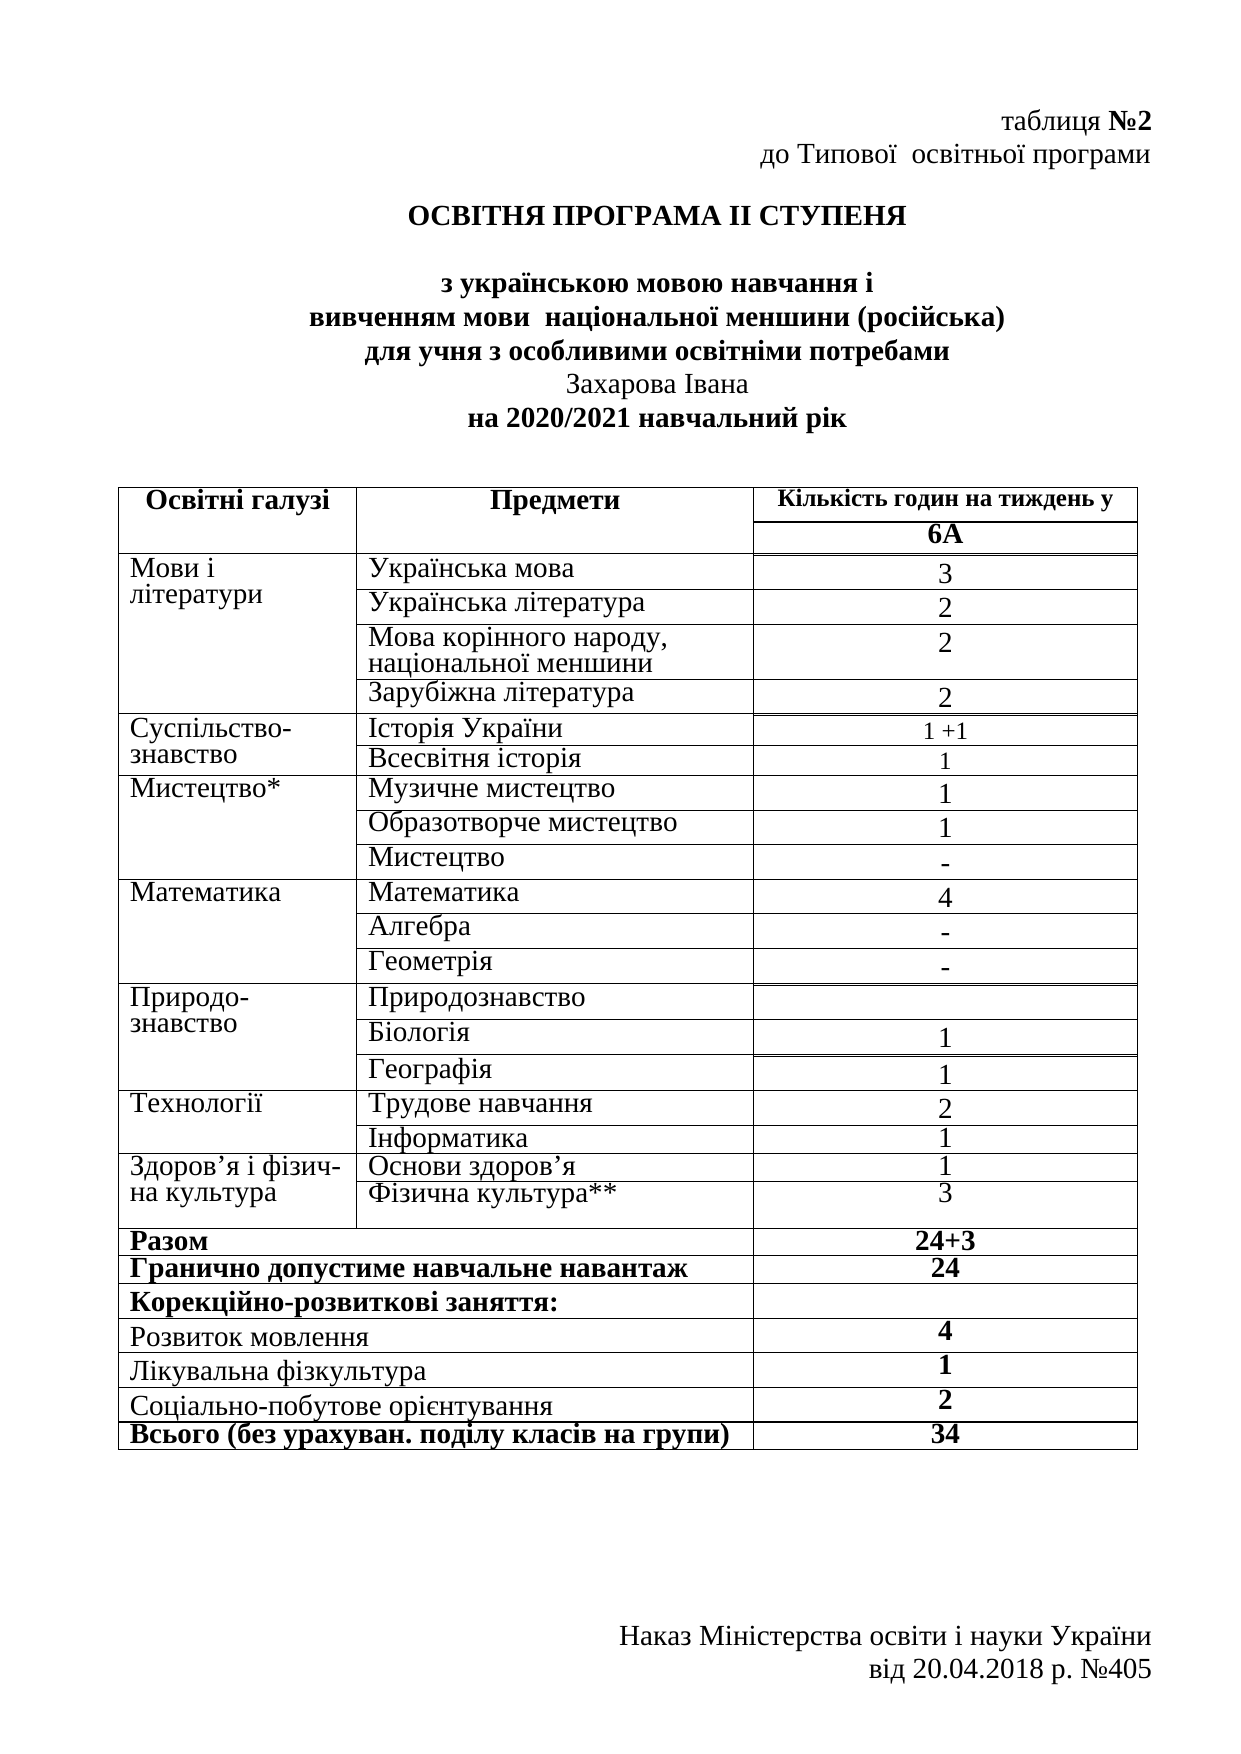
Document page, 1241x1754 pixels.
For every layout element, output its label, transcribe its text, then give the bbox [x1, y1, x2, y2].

table_cell 2 [754, 680, 1137, 713]
table_cell Географія [357, 1055, 753, 1090]
text на 2020/2021 навчальний рік [148, 400, 1167, 433]
table_cell 1 [754, 1020, 1137, 1054]
table_cell [754, 1284, 1137, 1318]
table_cell 1 +1 [754, 716, 1137, 745]
table_cell 3 [754, 556, 1137, 589]
table_cell Гранично допустиме навчальне навантаж [119, 1256, 753, 1283]
table_cell 4 [754, 880, 1137, 913]
table_cell Алгебра [357, 914, 753, 948]
table_cell 2 [754, 625, 1137, 679]
table_cell 3 [754, 1182, 1137, 1227]
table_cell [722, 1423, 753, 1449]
table_cell 1 [754, 1126, 1137, 1153]
table_cell 34 [754, 1423, 1137, 1449]
table_cell Розвиток мовлення [119, 1319, 753, 1352]
table_cell Технології [119, 1091, 356, 1153]
table_cell Математика [357, 880, 753, 913]
table_cell 1 [754, 1154, 1137, 1181]
table_cell Образотворче мистецтво [357, 811, 753, 844]
table_cell 24+3 [754, 1229, 1137, 1255]
table_cell - [754, 914, 1137, 948]
table_cell Разом [119, 1229, 753, 1255]
table_cell 24 [754, 1256, 1137, 1283]
table_cell Всього (без урахуван. поділу класів на групи) [119, 1423, 234, 1449]
table_cell Мистецтво [357, 845, 753, 879]
table_cell Соціально-побутове орієнтування [119, 1388, 753, 1421]
table_cell 2 [754, 1091, 1137, 1125]
table_cell Фізична культура** [357, 1182, 753, 1227]
table_cell Природо-знавство [119, 984, 356, 1090]
table_header Предмети [357, 488, 753, 553]
table_cell Мова корінного народу, національної меншини [357, 625, 753, 679]
table_cell Геометрія [357, 949, 753, 982]
text Захарова Івана [148, 366, 1167, 400]
table_cell - [754, 845, 1137, 879]
text до Типової освітньої програми [148, 136, 1152, 170]
table_cell - [754, 949, 1137, 982]
table_cell Трудове навчання [357, 1091, 753, 1125]
table_cell Зарубіжна література [357, 680, 753, 713]
table_cell Мови і літератури [119, 554, 356, 713]
table_cell Природознавство [357, 984, 753, 1019]
table_cell 1 [754, 1057, 1137, 1090]
table_cell Основи здоров’я [357, 1154, 753, 1181]
table_cell Інформатика [357, 1126, 753, 1153]
table_cell [754, 986, 1137, 1019]
table_cell Суспільство-знавство [119, 714, 356, 775]
table_cell Українська література [357, 590, 753, 624]
table_cell 1 [754, 1353, 1137, 1387]
table_cell 2 [754, 1388, 1137, 1421]
table_cell 1 [754, 746, 1137, 775]
table_cell Всього (без урахуван. поділу класів на групи) [232, 1423, 725, 1449]
table_cell 1 [754, 811, 1137, 844]
table_cell 4 [754, 1319, 1137, 1352]
table_cell 1 [754, 776, 1137, 809]
text для учня з особливими освітніми потребами [148, 333, 1167, 366]
table_cell 2 [754, 590, 1137, 624]
table_cell Корекційно-розвиткові заняття: [119, 1284, 753, 1318]
table_cell Здоров’я і фізич-на культура [119, 1154, 356, 1227]
text таблиця №2 [148, 103, 1152, 136]
table_cell Всесвітня історія [357, 746, 753, 775]
table_header Кількість годин на тиждень у [754, 488, 1137, 521]
table_cell Мистецтво* [119, 776, 356, 879]
table_cell Українська мова [357, 554, 753, 589]
table_header Освітні галузі [119, 488, 356, 553]
text з українською мовою навчання і [148, 266, 1167, 299]
table_cell 6А [754, 523, 1137, 553]
text від 20.04.2018 р. №405 [148, 1652, 1152, 1685]
table_cell Історія України [357, 714, 753, 745]
text вивченням мови національної меншини (російська) [148, 299, 1167, 333]
table_cell Біологія [357, 1020, 753, 1054]
table_cell Лікувальна фізкультура [119, 1353, 753, 1387]
text Наказ Міністерства освіти і науки України [148, 1618, 1152, 1652]
table_cell Математика [119, 880, 356, 982]
text ОСВІТНЯ ПРОГРАМА ІІ СТУПЕНЯ [148, 198, 1167, 232]
table_cell Музичне мистецтво [357, 776, 753, 809]
